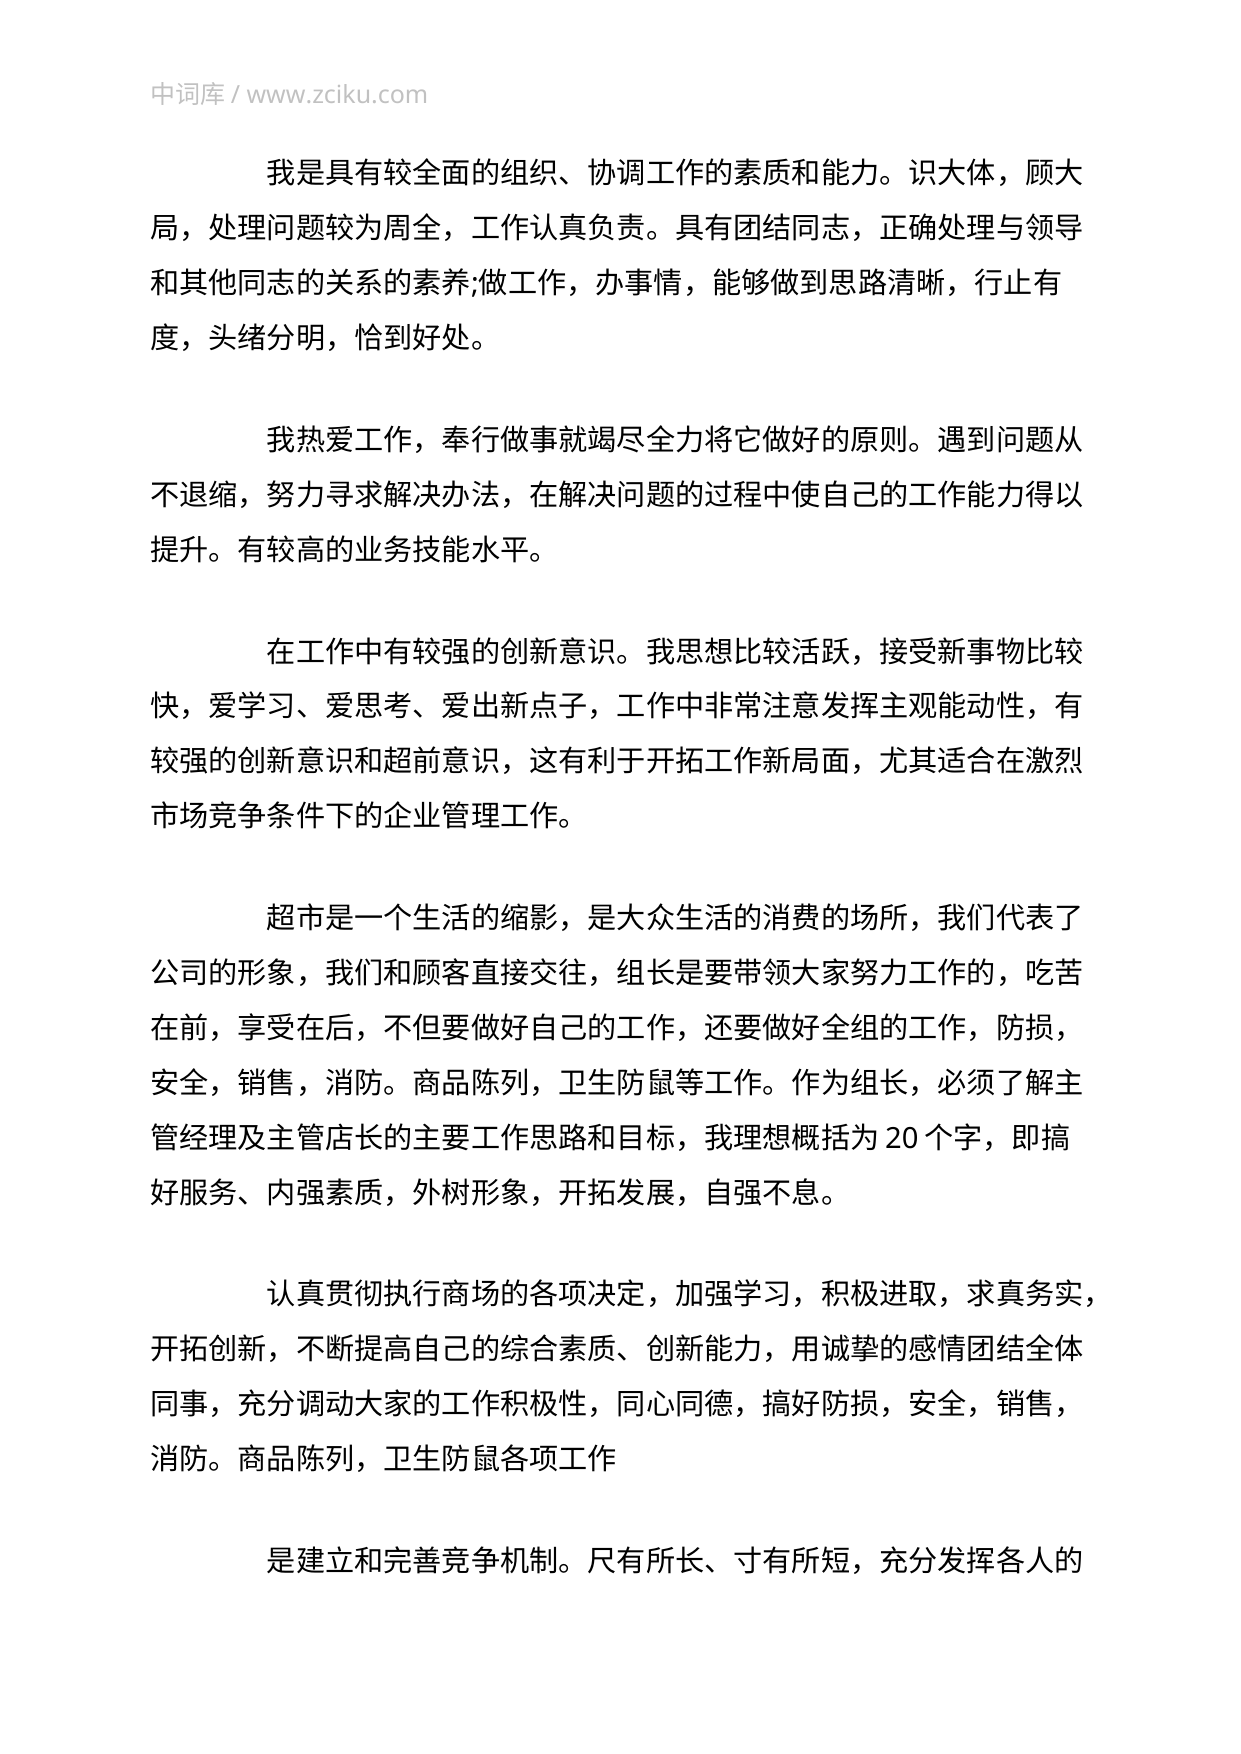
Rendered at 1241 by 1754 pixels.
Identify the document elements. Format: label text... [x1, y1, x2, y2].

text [150, 1537, 1090, 1580]
text 在工作中有较强的创新意识。我思想比较活跃，接受新事物比较快，爱学习、爱思考、爱出新点子，工作中非常注意发挥主观能动性，有较强的创新意识和超前意识，这有利于开拓工作新局面，尤其适合在激烈市场竞争条件下的企业管理工作。 [150, 628, 1090, 835]
text 我热爱工作，奉行做事就竭尽全力将它做好的原则。遇到问题从不退缩，努力寻求解决办法，在解决问题的过程中使自己的工作能力得以提升。有较高的业务技能水平。 [150, 417, 1090, 569]
text 认真贯彻执行商场的各项决定，加强学习，积极进取，求真务实，开拓创新，不断提高自己的综合素质、创新能力，用诚挚的感情团结全体同事，充分调动大家的工作积极性，同心同德，搞好防损，安全，销售，消防。商品陈列，卫生防鼠各项工作 [150, 1271, 1090, 1478]
text 我是具有较全面的组织、协调工作的素质和能力。识大体，顾大局，处理问题较为周全，工作认真负责。具有团结同志，正确处理与领导和其他同志的关系的素养;做工作，办事情，能够做到思路清晰，行止有度，头绪分明，恰到好处。 [150, 150, 1090, 357]
text 超市是一个生活的缩影，是大众生活的消费的场所，我们代表了公司的形象，我们和顾客直接交往，组长是要带领大家努力工作的，吃苦在前，享受在后，不但要做好自己的工作，还要做好全组的工作，防损，安全，销售，消防。商品陈列，卫生防鼠等工作。作为组长，必须了解主管经理及主管店长的主要工作思路和目标，我理想概括为20个字，即搞好服务、内强素质，外树形象，开拓发展，自强不息。 [150, 894, 1090, 1211]
